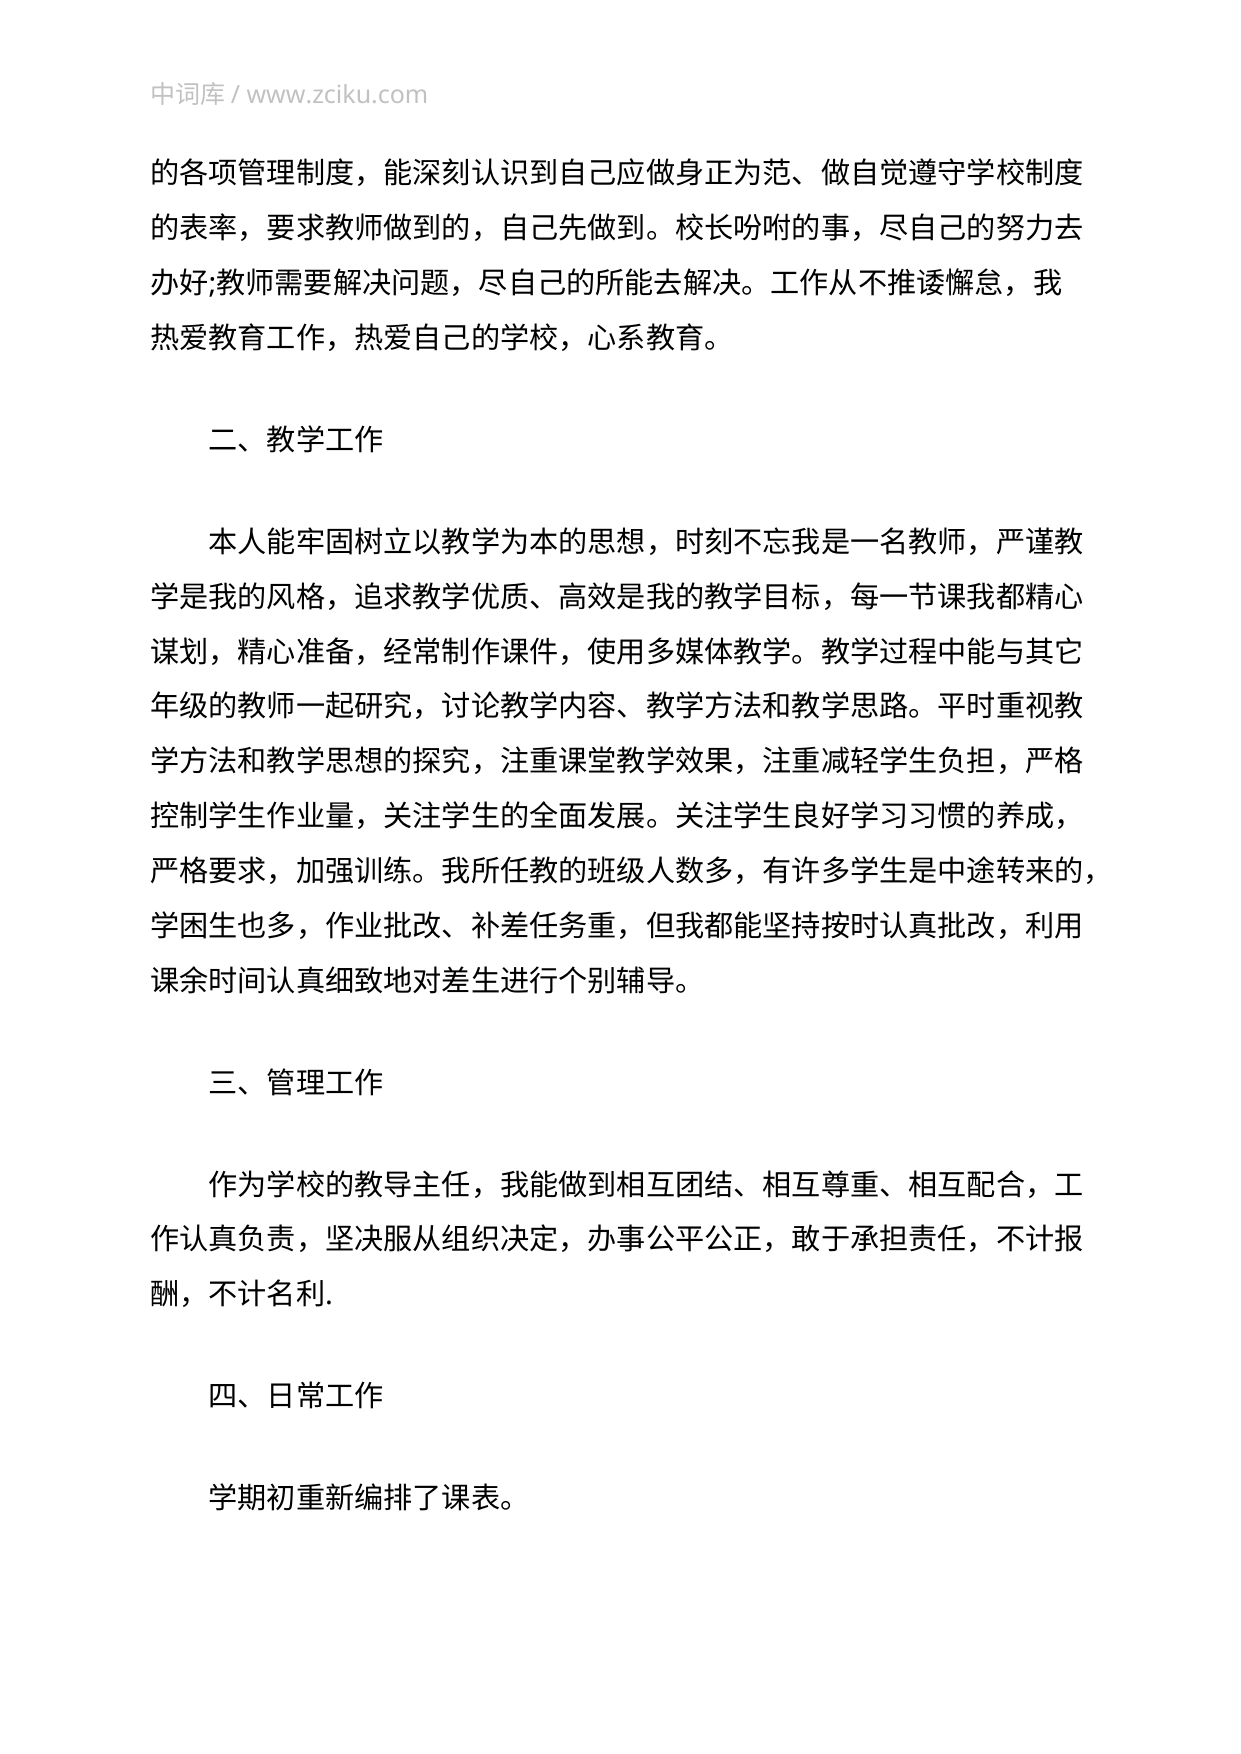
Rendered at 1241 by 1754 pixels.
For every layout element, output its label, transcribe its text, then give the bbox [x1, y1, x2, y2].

text 学期初重新编排了课表。 [150, 1474, 1090, 1517]
text 作为学校的教导主任，我能做到相互团结、相互尊重、相互配合，工作认真负责，坚决服从组织决定，办事公平公正，敢于承担责任，不计报酬，不计名利. [150, 1161, 1090, 1313]
text 三、管理工作 [150, 1059, 1090, 1102]
text 本人能牢固树立以教学为本的思想，时刻不忘我是一名教师，严谨教学是我的风格，追求教学优质、高效是我的教学目标，每一节课我都精心谋划，精心准备，经常制作课件，使用多媒体教学。教学过程中能与其它年级的教师一起研究，讨论教学内容、教学方法和教学思路。平时重视教学方法和教学思想的探究，注重课堂教学效果，注重减轻学生负担，严格控制学生作业量，关注学生的全面发展。关注学生良好学习习惯的养成，严格要求，加强训练。我所任教的班级人数多，有许多学生是中途转来的，学困生也多，作业批改、补差任务重，但我都能坚持按时认真批改，利用课余时间认真细致地对差生进行个别辅导。 [150, 518, 1090, 1000]
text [150, 150, 1090, 357]
text 二、教学工作 [150, 417, 1090, 459]
text 四、日常工作 [150, 1373, 1090, 1415]
